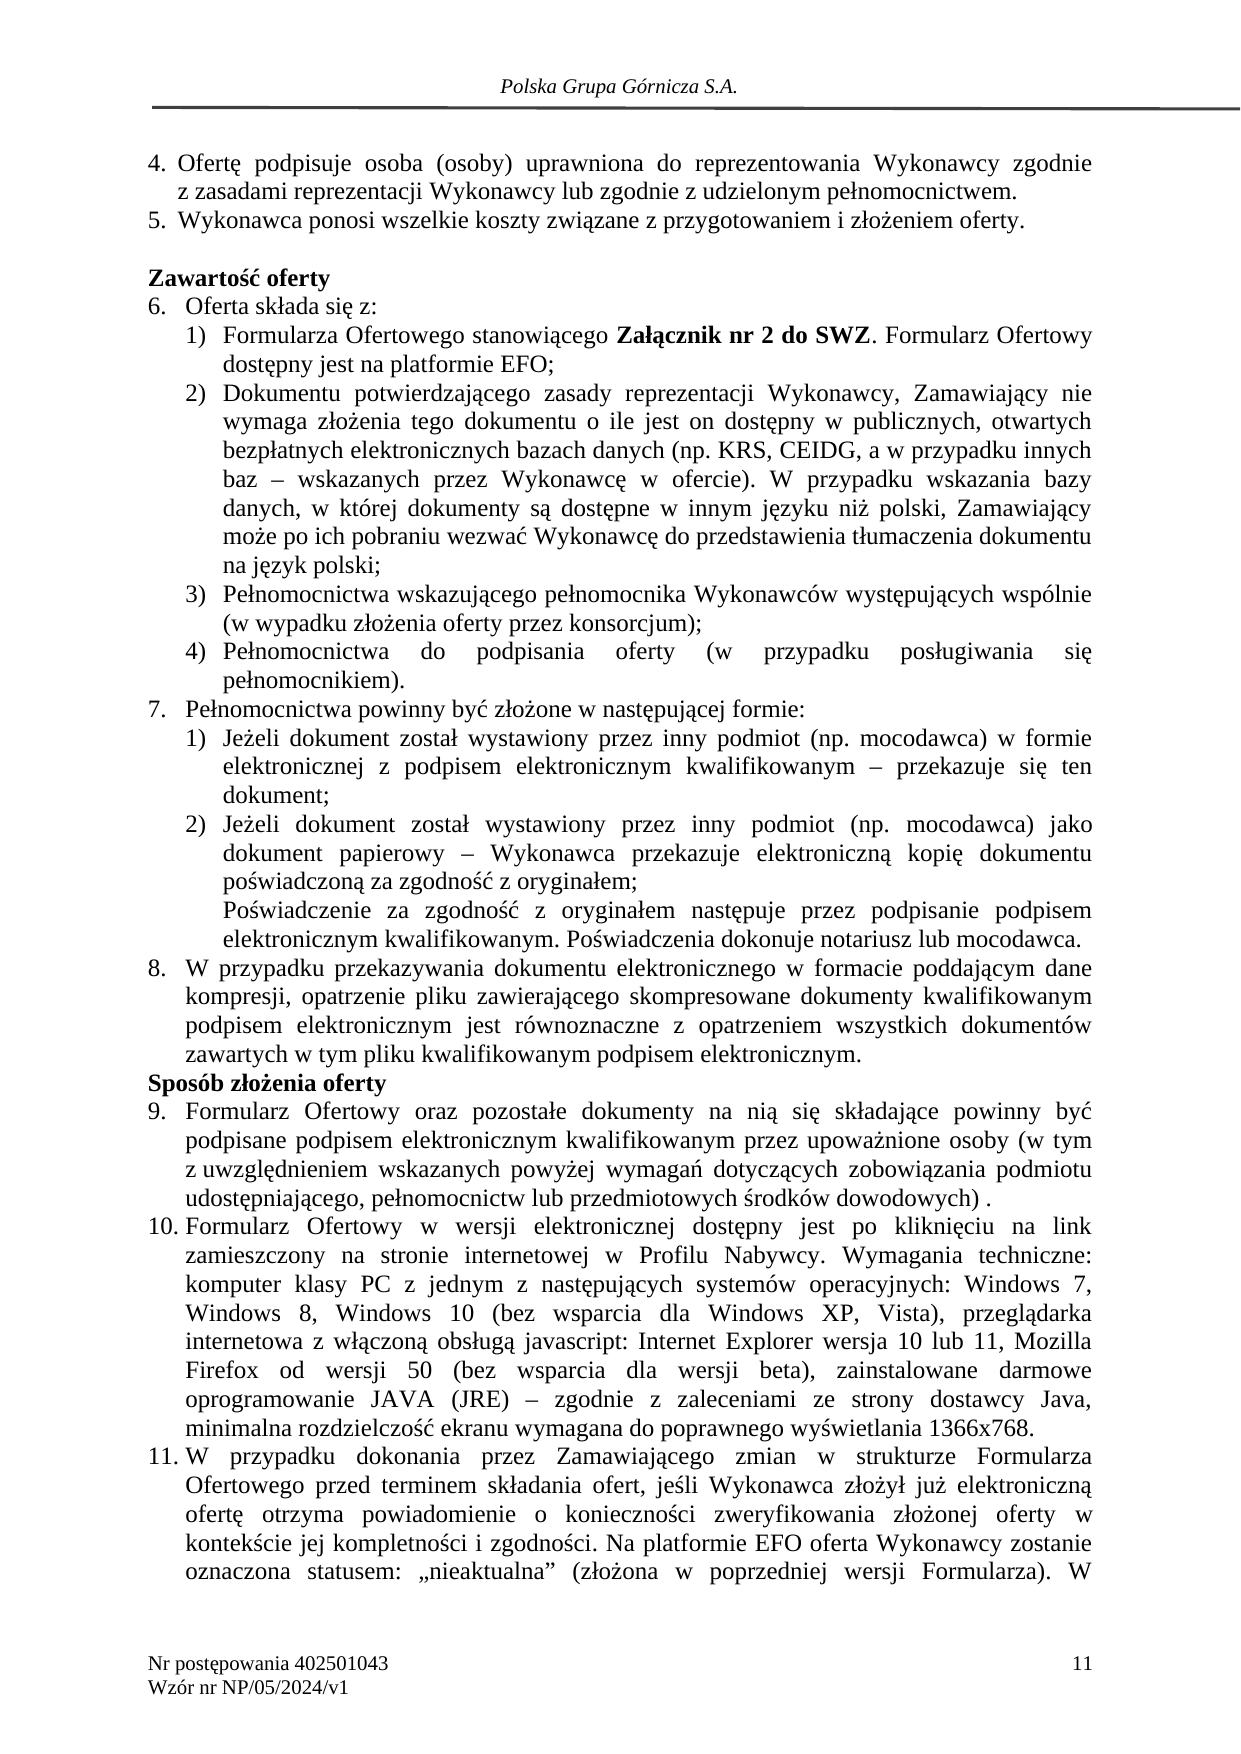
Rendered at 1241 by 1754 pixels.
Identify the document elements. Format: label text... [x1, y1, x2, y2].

list W przypadku przekazywania dokumentu elektronicznego w formacie poddającym dane kompresji, opatrzenie pliku zawierającego skompresowane dokumenty kwalifikowanym podpisem elektronicznym jest równoznaczne z opatrzeniem wszystkich dokumentów zawartych w tym pliku kwalifikowanym podpisem elektronicznym. [148, 953, 1093, 1068]
list Jeżeli dokument został wystawiony przez inny podmiot (np. mocodawca) jako dokument papierowy – Wykonawca przekazuje elektroniczną kopię dokumentu poświadczoną za zgodność z oryginałem; [185, 809, 1093, 895]
list Dokumentu potwierdzającego zasady reprezentacji Wykonawcy, Zamawiający nie wymaga złożenia tego dokumentu o ile jest on dostępny w publicznych, otwartych bezpłatnych elektronicznych bazach danych (np. KRS, CEIDG, a w przypadku innych baz – wskazanych przez Wykonawcę w ofercie). W przypadku wskazania bazy danych, w której dokumenty są dostępne w innym języku niż polski, Zamawiający może po ich pobraniu wezwać Wykonawcę do przedstawienia tłumaczenia dokumentu na język polski; [185, 378, 1093, 579]
list Pełnomocnictwa wskazującego pełnomocnika Wykonawców występujących wspólnie (w wypadku złożenia oferty przez konsorcjum); [185, 579, 1093, 636]
list Formularz Ofertowy w wersji elektronicznej dostępny jest po kliknięciu na link zamieszczony na stronie internetowej w Profilu Nabywcy. Wymagania techniczne: komputer klasy PC z jednym z następujących systemów operacyjnych: Windows 7, Windows 8, Windows 10 (bez wsparcia dla Windows XP, Vista), przeglądarka internetowa z włączoną obsługą javascript: Internet Explorer wersja 10 lub 11, Mozilla Firefox od wersji 50 (bez wsparcia dla wersji beta), zainstalowane darmowe oprogramowanie JAVA (JRE) – zgodnie z zaleceniami ze strony dostawcy Java, minimalna rozdzielczość ekranu wymagana do poprawnego wyświetlania 1366x768. [148, 1211, 1093, 1441]
text Sposób złożenia oferty [148, 1068, 1093, 1096]
list Poświadczenie za zgodność z oryginałem następuje przez podpisanie podpisem elektronicznym kwalifikowanym. Poświadczenia dokonuje notariusz lub mocodawca. [223, 895, 1093, 953]
list Wykonawca ponosi wszelkie koszty związane z przygotowaniem i złożeniem oferty. [148, 205, 1093, 234]
list Pełnomocnictwa do podpisania oferty (w przypadku posługiwania się pełnomocnikiem). [185, 636, 1093, 694]
list Pełnomocnictwa powinny być złożone w następującej formie: [148, 694, 1093, 723]
list Ofertę podpisuje osoba (osoby) uprawniona do reprezentowania Wykonawcy zgodnie z zasadami reprezentacji Wykonawcy lub zgodnie z udzielonym pełnomocnictwem. [148, 148, 1093, 205]
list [148, 1441, 1093, 1585]
list Formularz Ofertowy oraz pozostałe dokumenty na nią się składające powinny być podpisane podpisem elektronicznym kwalifikowanym przez upoważnione osoby (w tym z uwzględnieniem wskazanych powyżej wymagań dotyczących zobowiązania podmiotu udostępniającego, pełnomocnictw lub przedmiotowych środków dowodowych) . [148, 1096, 1093, 1211]
text Zawartość oferty [148, 263, 1093, 291]
list Jeżeli dokument został wystawiony przez inny podmiot (np. mocodawca) w formie elektronicznej z podpisem elektronicznym kwalifikowanym – przekazuje się ten dokument; [185, 723, 1093, 809]
list Formularza Ofertowego stanowiącego Załącznik nr 2 do SWZ. Formularz Ofertowy dostępny jest na platformie EFO; [185, 320, 1093, 378]
list Oferta składa się z: [148, 291, 1093, 320]
